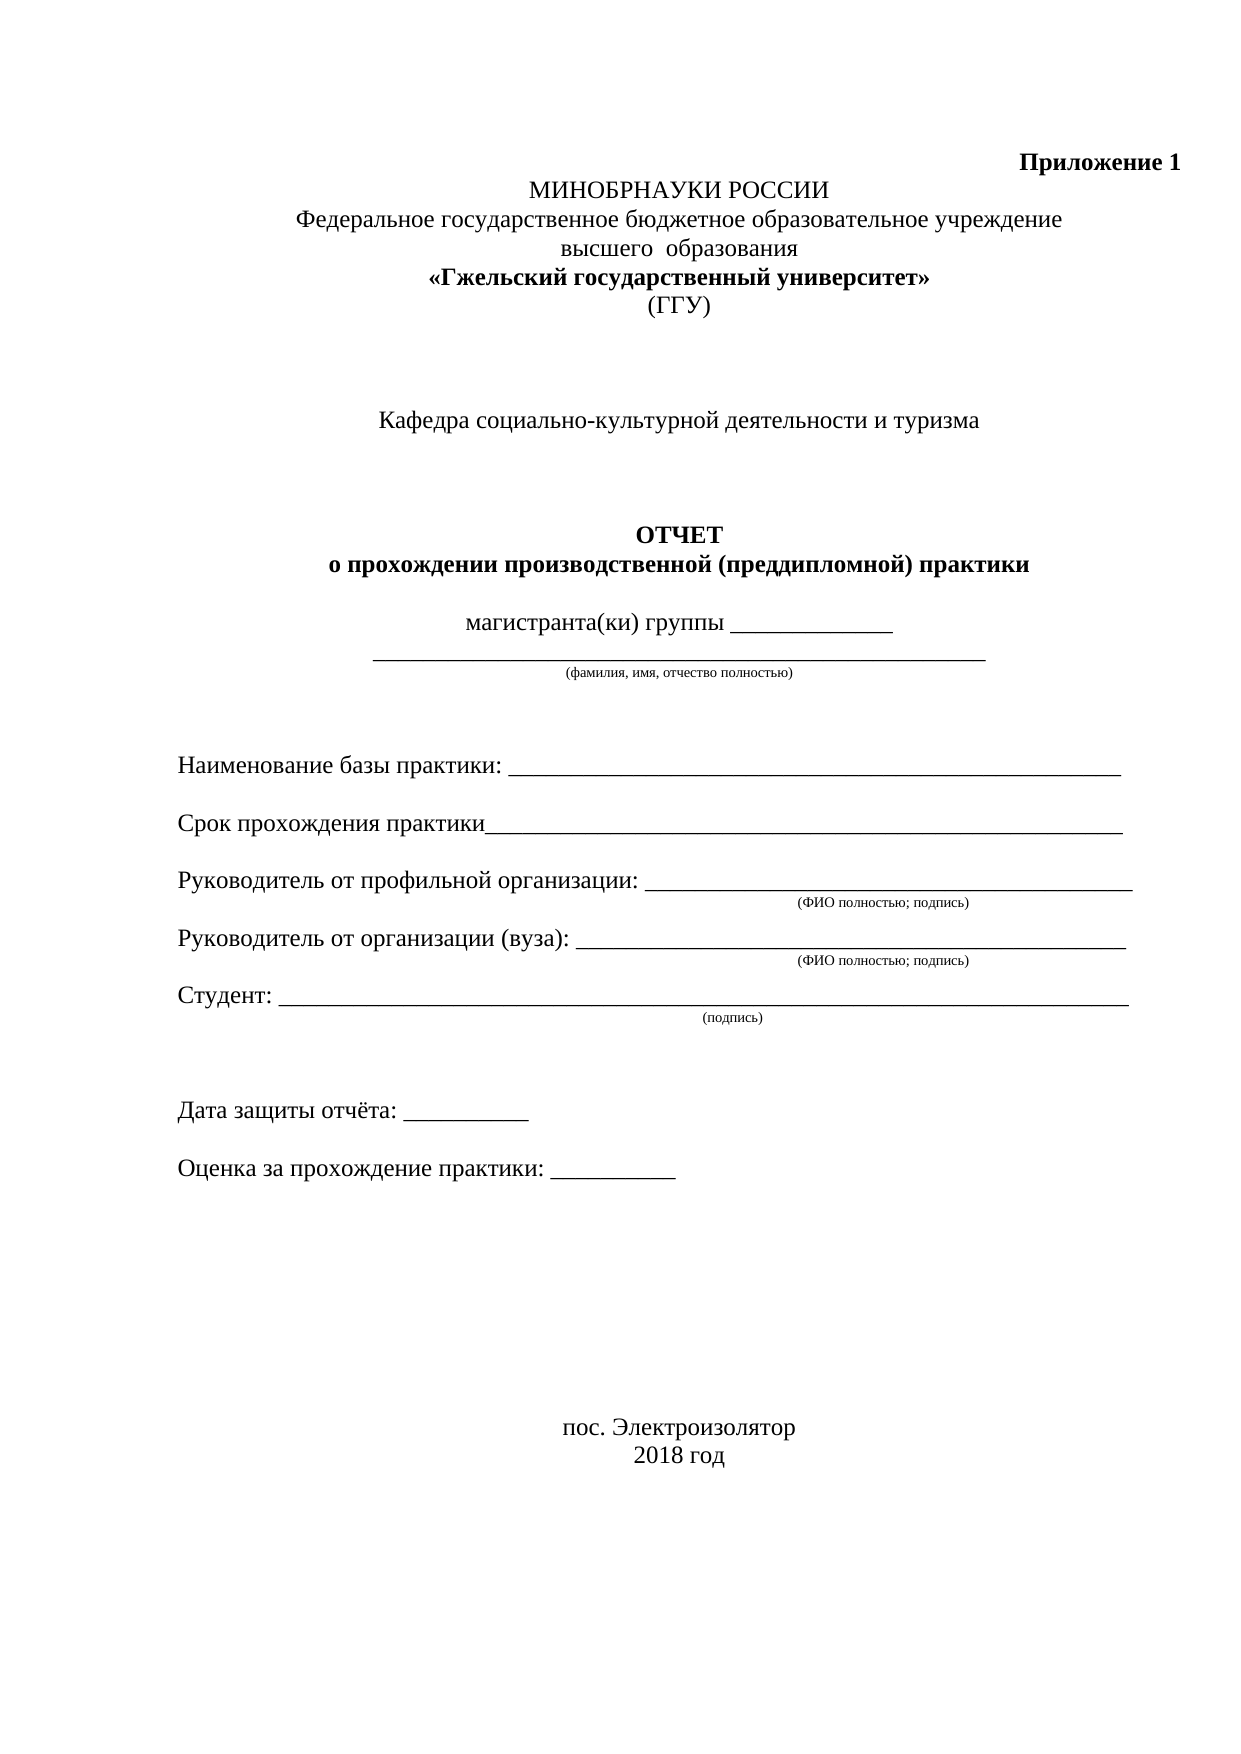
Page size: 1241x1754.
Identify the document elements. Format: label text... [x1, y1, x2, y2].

text магистранта(ки) группы _____________ [177, 607, 1181, 636]
text Федеральное государственное бюджетное образовательное учреждение [177, 204, 1181, 233]
text _________________________________________________ [177, 636, 1181, 664]
subtitle Приложение 1 [177, 147, 1181, 176]
text высшего образования [177, 233, 1181, 262]
subtitle ОТЧЕТ [177, 521, 1181, 549]
text «Гжельский государственный университет» [177, 262, 1181, 291]
text Наименование базы практики: _________________________________________________ [177, 751, 1181, 779]
text Срок прохождения практики___________________________________________________ [177, 808, 1181, 837]
text Кафедра социально-культурной деятельности и туризма [177, 406, 1181, 434]
text Оценка за прохождение практики: __________ [177, 1153, 1181, 1182]
text (ФИО полностью; подпись) [177, 952, 1181, 981]
text (подпись) [177, 1009, 1181, 1038]
text Руководитель от организации (вуза): ____________________________________________ [177, 923, 1181, 952]
text (ГГУ) [177, 291, 1181, 319]
text (фамилия, имя, отчество полностью) [177, 664, 1181, 693]
text о прохождении производственной (преддипломной) практики [177, 549, 1181, 578]
text (ФИО полностью; подпись) [177, 894, 1181, 923]
text Студент: ____________________________________________________________________ [177, 981, 1181, 1009]
text МИНОБРНАУКИ РОССИИ [177, 176, 1181, 204]
text 2018 год [177, 1441, 1181, 1469]
text пос. Электроизолятор [177, 1412, 1181, 1441]
text Дата защиты отчёта: __________ [177, 1096, 1181, 1124]
text Руководитель от профильной организации: _______________________________________ [177, 866, 1181, 894]
